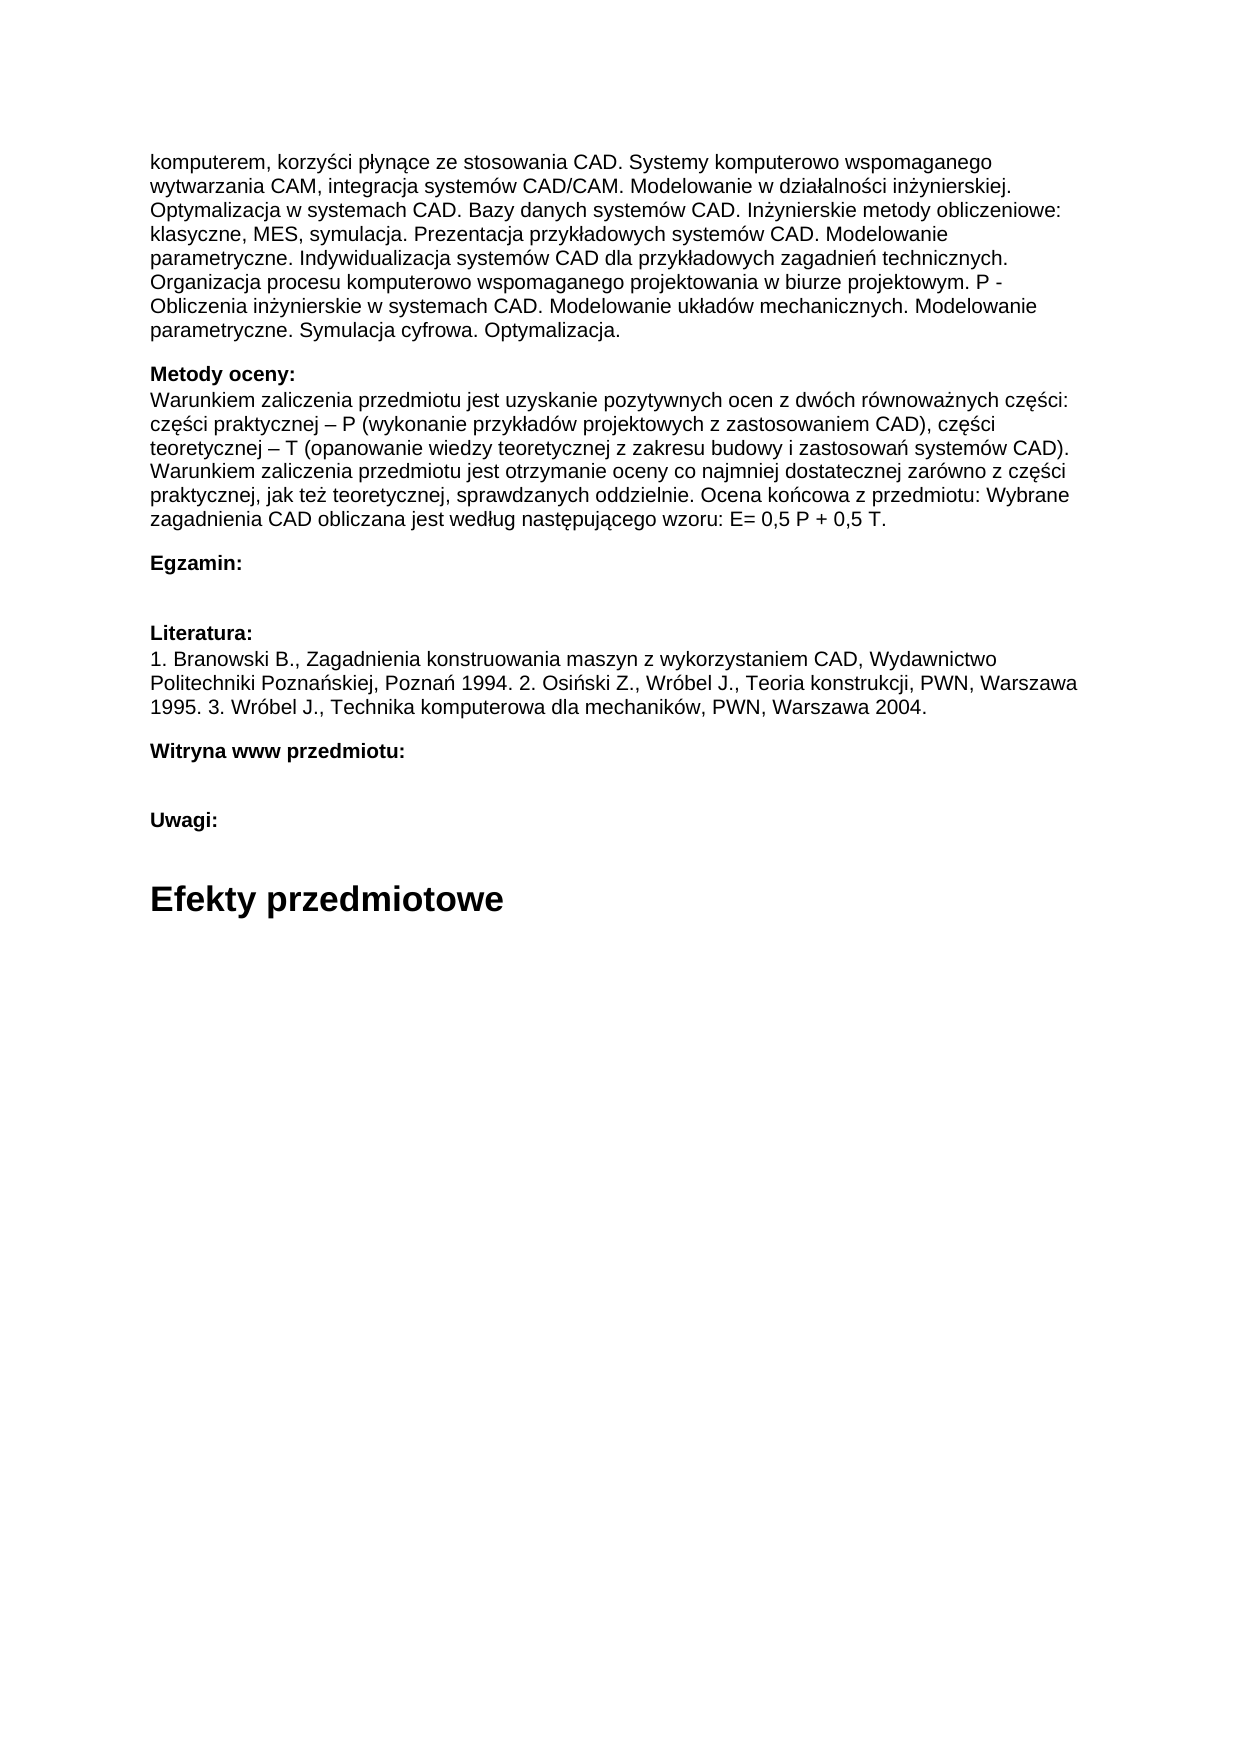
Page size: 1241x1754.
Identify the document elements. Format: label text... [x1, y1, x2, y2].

text 1. Branowski B., Zagadnienia konstruowania maszyn z wykorzystaniem CAD, Wydawnictwo Politechniki Poznańskiej, Poznań 1994. 2. Osiński Z., Wróbel J., Teoria konstrukcji, PWN, Warszawa 1995. 3. Wróbel J., Technika komputerowa dla mechaników, PWN, Warszawa 2004. [150, 647, 1090, 719]
text Uwagi: [150, 808, 1090, 832]
text Metody oceny: [150, 361, 1090, 385]
text Literatura: [150, 621, 1090, 645]
text Witryna www przedmiotu: [150, 738, 1090, 762]
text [150, 150, 1090, 342]
subtitle Efekty przedmiotowe [150, 878, 1090, 919]
text Egzamin: [150, 551, 1090, 575]
text Warunkiem zaliczenia przedmiotu jest uzyskanie pozytywnych ocen z dwóch równoważnych części: części praktycznej – P (wykonanie przykładów projektowych z zastosowaniem CAD), części teoretycznej – T (opanowanie wiedzy teoretycznej z zakresu budowy i zastosowań systemów CAD). Warunkiem zaliczenia przedmiotu jest otrzymanie oceny co najmniej dostatecznej zarówno z części praktycznej, jak też teoretycznej, sprawdzanych oddzielnie. Ocena końcowa z przedmiotu: Wybrane zagadnienia CAD obliczana jest według następującego wzoru: E= 0,5 P + 0,5 T. [150, 387, 1090, 531]
